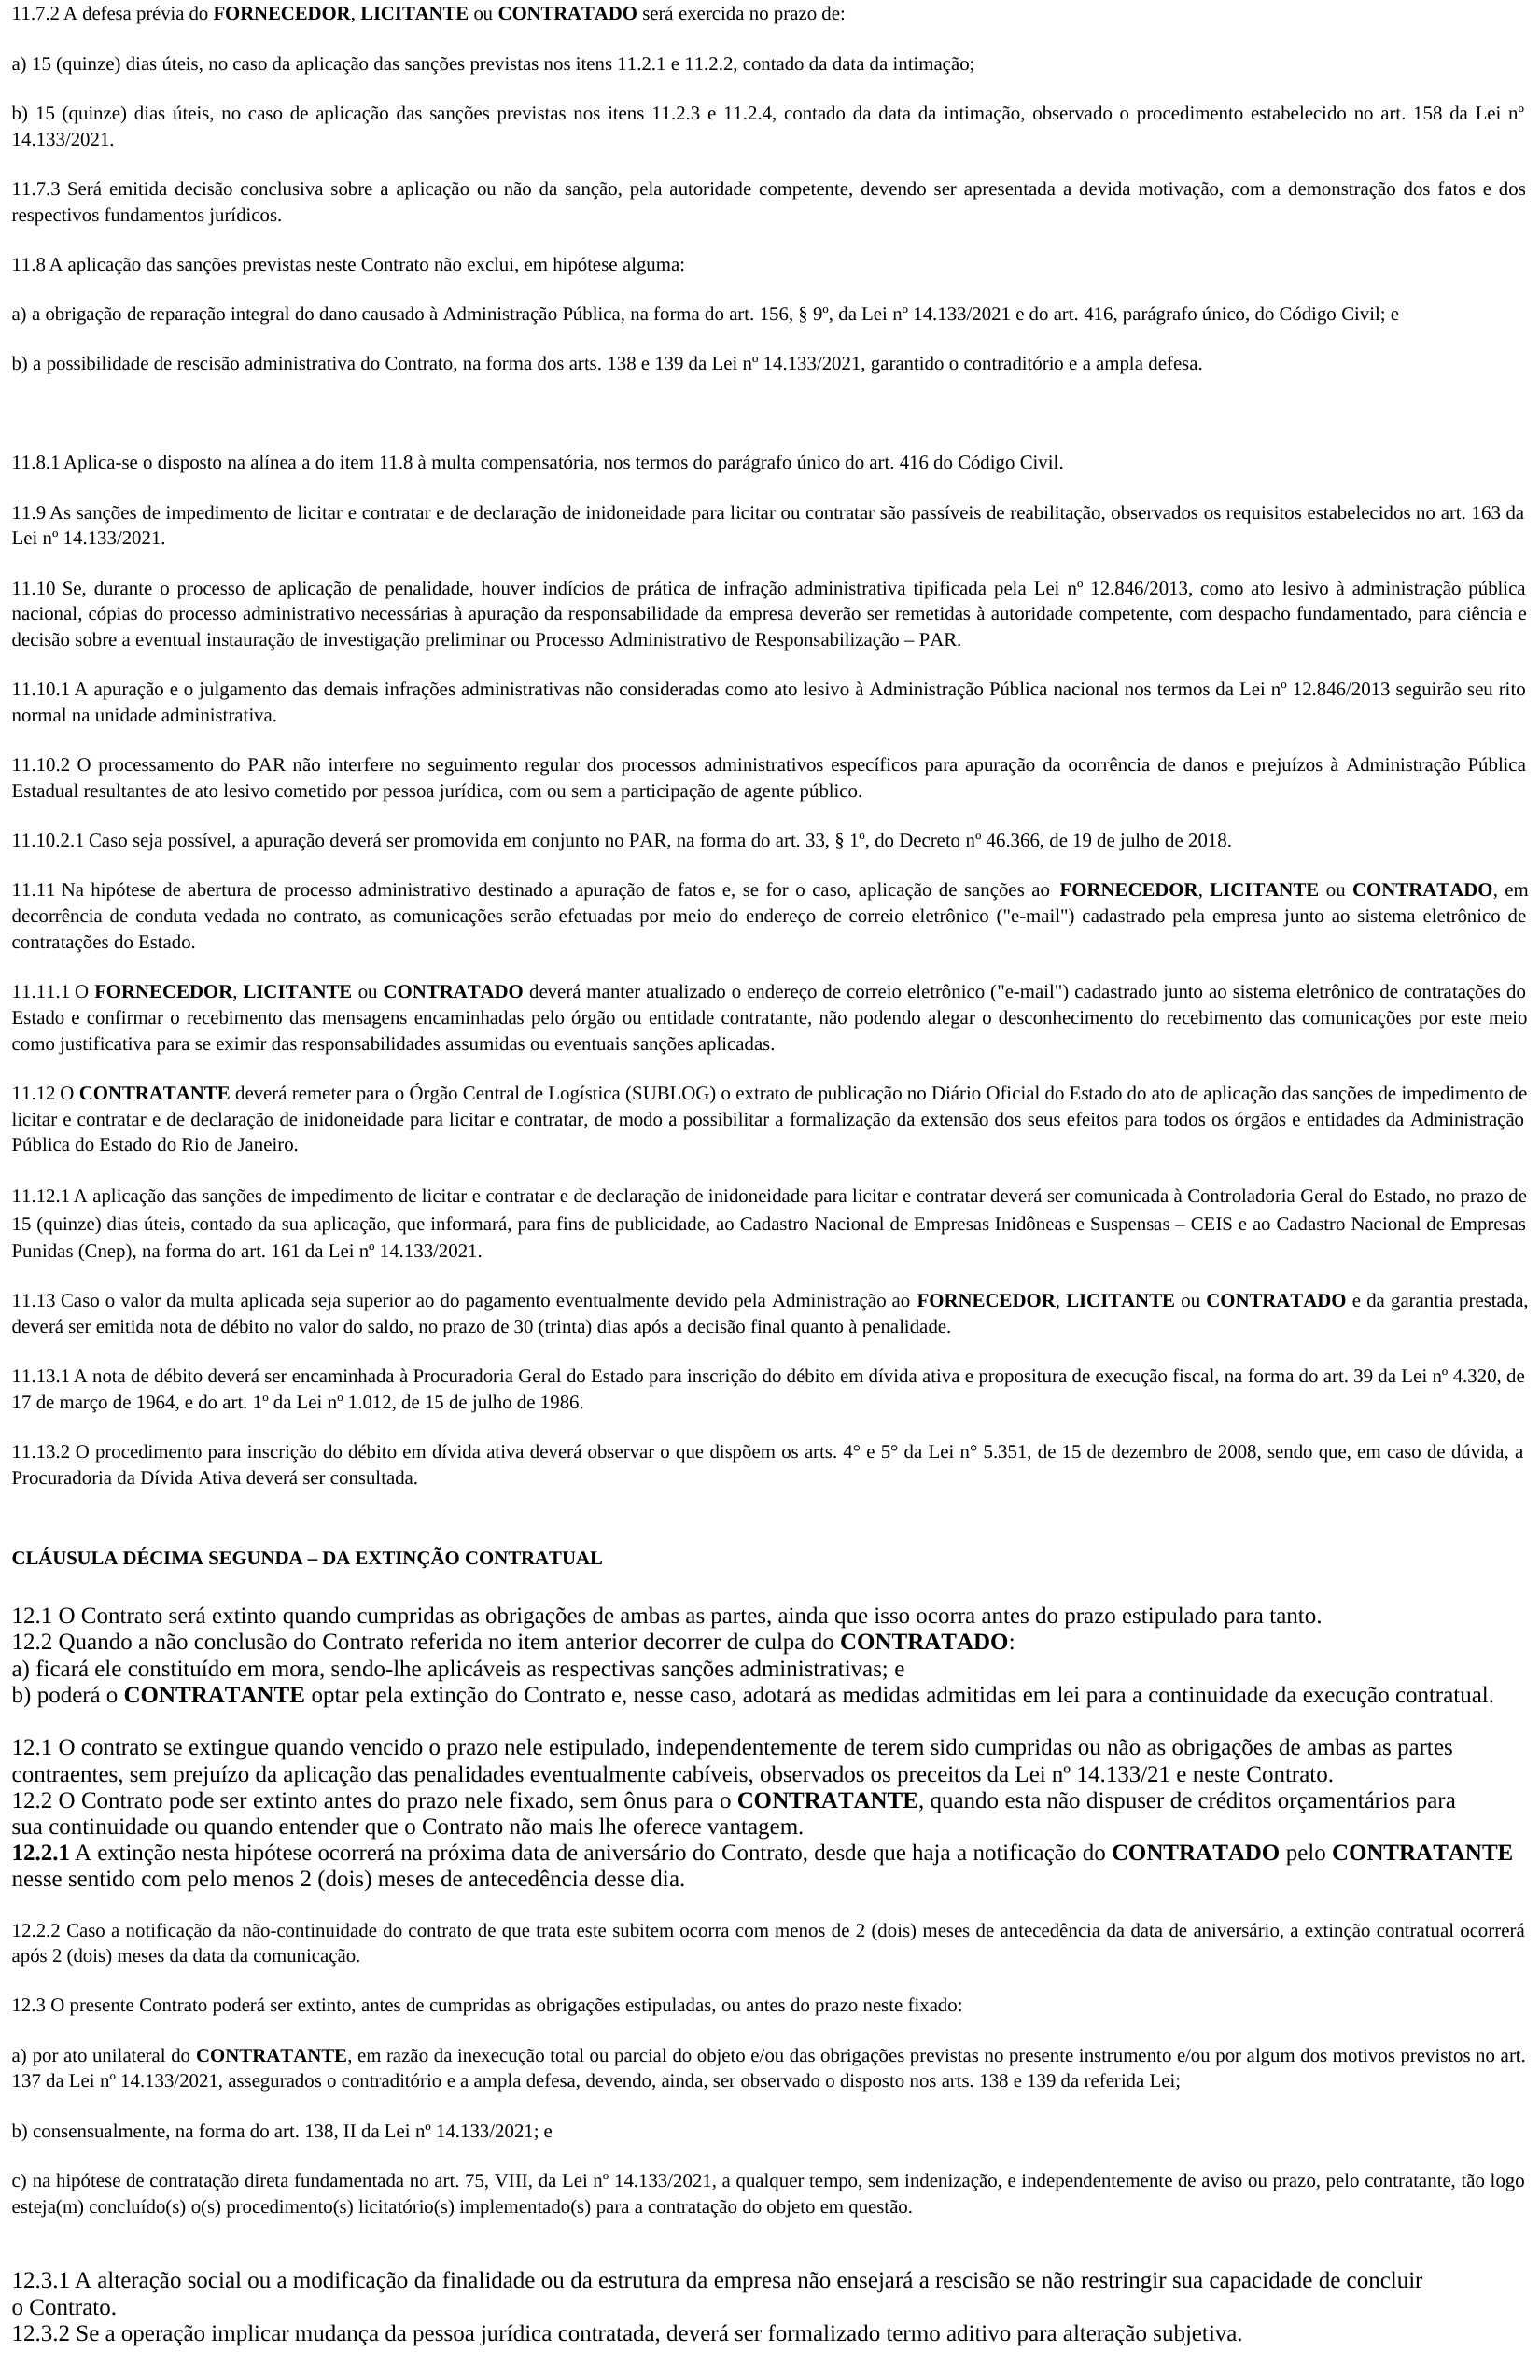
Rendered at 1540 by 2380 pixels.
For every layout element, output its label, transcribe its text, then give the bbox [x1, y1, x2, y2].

list O CONTRATANTE deverá remeter para o Órgão Central de Logística (SUBLOG) o extrato de publicação no Diário Oficial do Estado do ato de aplicação das sanções de impedimento de licitar e contratar e de declaração de inidoneidade para licitar e contratar, de modo a possibilitar a formalização da extensão dos seus efeitos para todos os órgãos e entidades da Administração Pública do Estado do Rio de Janeiro. [11, 1082, 1529, 1155]
text nesse sentido com pelo menos 2 (dois) meses de antecedência desse dia. [11, 1866, 1540, 1892]
list A apuração e o julgamento das demais infrações administrativas não consideradas como ato lesivo à Administração Pública nacional nos termos da Lei nº 12.846/2013 seguirão seu rito normal na unidade administrativa. [11, 678, 1529, 726]
list Na hipótese de abertura de processo administrativo destinado a apuração de fatos e, se for o caso, aplicação de sanções ao FORNECEDOR, LICITANTE ou CONTRATADO, em decorrência de conduta vedada no contrato, as comunicações serão efetuadas por meio do endereço de correio eletrônico ("e-mail") cadastrado pela empresa junto ao sistema eletrônico de contratações do Estado. [11, 878, 1529, 953]
list 15 (quinze) dias úteis, no caso da aplicação das sanções previstas nos itens 11.2.1 e 11.2.2, contado da data da intimação; [11, 52, 1540, 75]
list A aplicação das sanções de impedimento de licitar e contratar e de declaração de inidoneidade para licitar e contratar deverá ser comunicada à Controladoria Geral do Estado, no prazo de 15 (quinze) dias úteis, contado da sua aplicação, que informará, para fins de publicidade, ao Cadastro Nacional de Empresas Inidôneas e Suspensas – CEIS e ao Cadastro Nacional de Empresas Punidas (Cnep), na forma do art. 161 da Lei nº 14.133/2021. [11, 1184, 1529, 1262]
list O FORNECEDOR, LICITANTE ou CONTRATADO deverá manter atualizado o endereço de correio eletrônico ("e-mail") cadastrado junto ao sistema eletrônico de contratações do Estado e confirmar o recebimento das mensagens encaminhadas pelo órgão ou entidade contratante, não podendo alegar o desconhecimento do recebimento das comunicações por este meio como justificativa para se eximir das responsabilidades assumidas ou eventuais sanções aplicadas. [11, 980, 1529, 1055]
list por ato unilateral do CONTRATANTE, em razão da inexecução total ou parcial do objeto e/ou das obrigações previstas no presente instrumento e/ou por algum dos motivos previstos no art. 137 da Lei nº 14.133/2021, assegurados o contraditório e a ampla defesa, devendo, ainda, ser observado o disposto nos arts. 138 e 139 da referida Lei; [11, 2043, 1529, 2092]
list Se, durante o processo de aplicação de penalidade, houver indícios de prática de infração administrativa tipificada pela Lei nº 12.846/2013, como ato lesivo à administração pública nacional, cópias do processo administrativo necessárias à apuração da responsabilidade da empresa deverão ser remetidas à autoridade competente, com despacho fundamentado, para ciência e decisão sobre a eventual instauração de investigação preliminar ou Processo Administrativo de Responsabilização – PAR. [11, 576, 1529, 651]
list O Contrato será extinto quando cumpridas as obrigações de ambas as partes, ainda que isso ocorra antes do prazo estipulado para tanto. [11, 1603, 1540, 1629]
list Caso o valor da multa aplicada seja superior ao do pagamento eventualmente devido pela Administração ao FORNECEDOR, LICITANTE ou CONTRATADO e da garantia prestada, deverá ser emitida nota de débito no valor do saldo, no prazo de 30 (trinta) dias após a decisão final quanto à penalidade. [11, 1289, 1529, 1337]
list O procedimento para inscrição do débito em dívida ativa deverá observar o que dispõem os arts. 4° e 5° da Lei n° 5.351, de 15 de dezembro de 2008, sendo que, em caso de dúvida, a Procuradoria da Dívida Ativa deverá ser consultada. [11, 1440, 1529, 1489]
list 15 (quinze) dias úteis, no caso de aplicação das sanções previstas nos itens 11.2.3 e 11.2.4, contado da data da intimação, observado o procedimento estabelecido no art. 158 da Lei nº 14.133/2021. [11, 102, 1529, 150]
list poderá o CONTRATANTE optar pela extinção do Contrato e, nesse caso, adotará as medidas admitidas em lei para a continuidade da execução contratual. [11, 1682, 1540, 1708]
list A aplicação das sanções previstas neste Contrato não exclui, em hipótese alguma: [11, 253, 1540, 275]
list Aplica-se o disposto na alínea a do item 11.8 à multa compensatória, nos termos do parágrafo único do art. 416 do Código Civil. [11, 451, 1540, 473]
list A extinção nesta hipótese ocorrerá na próxima data de aniversário do Contrato, desde que haja a notificação do CONTRATADO pelo CONTRATANTE [11, 1840, 1540, 1866]
list O Contrato pode ser extinto antes do prazo nele fixado, sem ônus para o CONTRATANTE, quando esta não dispuser de créditos orçamentários para sua continuidade ou quando entender que o Contrato não mais lhe oferece vantagem. [11, 1786, 1490, 1840]
list A alteração social ou a modificação da finalidade ou da estrutura da empresa não ensejará a rescisão se não restringir sua capacidade de concluir o Contrato. [11, 2267, 1439, 2320]
list O presente Contrato poderá ser extinto, antes de cumpridas as obrigações estipuladas, ou antes do prazo neste fixado: [11, 1994, 1540, 2016]
list O contrato se extingue quando vencido o prazo nele estipulado, independentemente de terem sido cumpridas ou não as obrigações de ambas as partes contraentes, sem prejuízo da aplicação das penalidades eventualmente cabíveis, observados os preceitos da Lei nº 14.133/21 e neste Contrato. [11, 1734, 1453, 1786]
list Caso seja possível, a apuração deverá ser promovida em conjunto no PAR, na forma do art. 33, § 1º, do Decreto nº 46.366, de 19 de julho de 2018. [11, 829, 1540, 851]
list Quando a não conclusão do Contrato referida no item anterior decorrer de culpa do CONTRATADO: [11, 1629, 1540, 1655]
list Será emitida decisão conclusiva sobre a aplicação ou não da sanção, pela autoridade competente, devendo ser apresentada a devida motivação, com a demonstração dos fatos e dos respectivos fundamentos jurídicos. [11, 177, 1529, 226]
list a obrigação de reparação integral do dano causado à Administração Pública, na forma do art. 156, § 9º, da Lei nº 14.133/2021 e do art. 416, parágrafo único, do Código Civil; e [11, 302, 1540, 325]
list consensualmente, na forma do art. 138, II da Lei nº 14.133/2021; e [11, 2119, 1540, 2141]
list a possibilidade de rescisão administrativa do Contrato, na forma dos arts. 138 e 139 da Lei nº 14.133/2021, garantido o contraditório e a ampla defesa. [11, 352, 1540, 374]
list na hipótese de contratação direta fundamentada no art. 75, VIII, da Lei nº 14.133/2021, a qualquer tempo, sem indenização, e independentemente de aviso ou prazo, pelo contratante, tão logo esteja(m) concluído(s) o(s) procedimento(s) licitatório(s) implementado(s) para a contratação do objeto em questão. [11, 2169, 1529, 2218]
text CLÁUSULA DÉCIMA SEGUNDA – DA EXTINÇÃO CONTRATUAL [11, 1547, 1540, 1569]
list Caso a notificação da não-continuidade do contrato de que trata este subitem ocorra com menos de 2 (dois) meses de antecedência da data de aniversário, a extinção contratual ocorrerá após 2 (dois) meses da data da comunicação. [11, 1918, 1529, 1967]
list Se a operação implicar mudança da pessoa jurídica contratada, deverá ser formalizado termo aditivo para alteração subjetiva. [11, 2320, 1540, 2346]
list O processamento do PAR não interfere no seguimento regular dos processos administrativos específicos para apuração da ocorrência de danos e prejuízos à Administração Pública Estadual resultantes de ato lesivo cometido por pessoa jurídica, com ou sem a participação de agente público. [11, 753, 1529, 802]
list A nota de débito deverá ser encaminhada à Procuradoria Geral do Estado para inscrição do débito em dívida ativa e propositura de execução fiscal, na forma do art. 39 da Lei nº 4.320, de 17 de março de 1964, e do art. 1º da Lei nº 1.012, de 15 de julho de 1986. [11, 1365, 1529, 1413]
list A defesa prévia do FORNECEDOR, LICITANTE ou CONTRATADO será exercida no prazo de: [11, 2, 1540, 24]
list ficará ele constituído em mora, sendo-lhe aplicáveis as respectivas sanções administrativas; e [11, 1655, 1540, 1682]
list As sanções de impedimento de licitar e contratar e de declaração de inidoneidade para licitar ou contratar são passíveis de reabilitação, observados os requisitos estabelecidos no art. 163 da Lei nº 14.133/2021. [11, 501, 1529, 549]
